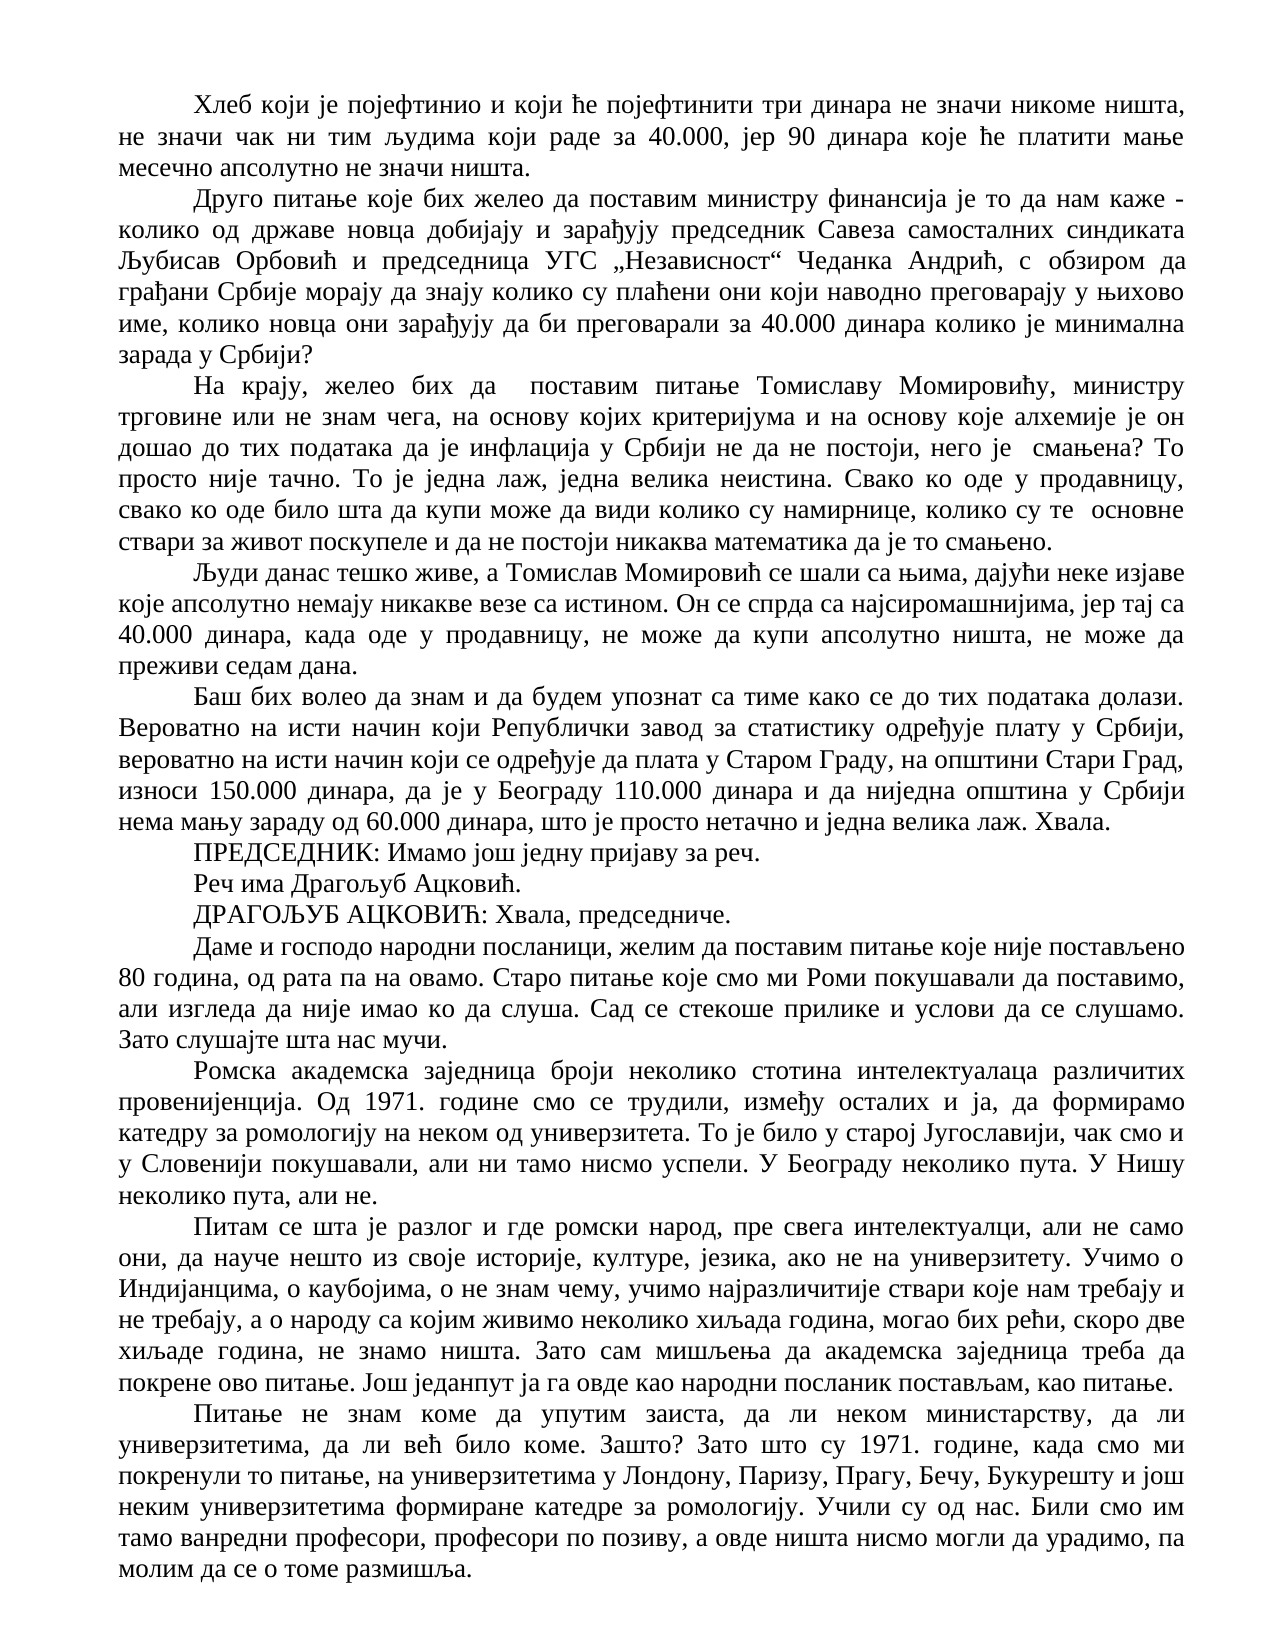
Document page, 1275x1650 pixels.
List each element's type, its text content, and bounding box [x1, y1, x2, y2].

text Људи данас тешко живе, а Томислав Момировић се шали са њима, дајући неке изјаве које апсолутно немају никакве везе са истином. Он се спрда са најсиромашнијима, јер тај са 40.000 динара, када оде у продавницу, не може да купи апсолутно ништа, не може да преживи седам дана. [118, 556, 1186, 680]
text Друго питање које бих желео да поставим министру финансија је то да нам каже - колико од државе новца добијају и зарађују председник Савеза самосталних синдиката Љубисав Орбовић и председница УГС „Независност“ Чеданка Андрић, с обзиром да грађани Србије морају да знају колико су плаћени они који наводно преговарају у њихово име, колико новца они зарађују да би преговарали за 40.000 динара колико је минимална зарада у Србији? [118, 182, 1186, 369]
text Питање не знам коме да упутим заиста, да ли неком министарству, да ли универзитетима, да ли већ било коме. Зашто? Зато што су 1971. године, када смо ми покренули то питање, на универзитетима у Лондону, Паризу, Прагу, Бечу, Букурешту и још неким универзитетима формиране катедре за ромологију. Учили су од нас. Били смо им тамо ванредни професори, професори по позиву, а овде ништа нисмо могли да урадимо, па молим да се о томе размишља. [118, 1397, 1186, 1584]
text На крају, желео бих да поставим питање Томиславу Момировићу, министру трговине или не знам чега, на основу којих критеријума и на основу које алхемије је он дошао до тих података да је инфлација у Србији не да не постоји, него је смањена? То просто није тачно. То је једна лаж, једна велика неистина. Свако ко оде у продавницу, свако ко оде било шта да купи може да види колико су намирнице, колико су те основне ствари за живот поскупеле и да не постоји никаква математика да је то смањено. [118, 369, 1186, 556]
text ПРЕДСЕДНИК: Имамо још једну пријаву за реч. [118, 836, 1186, 867]
text Даме и господо народни посланици, желим да поставим питање које није постављено 80 година, од рата па на овамо. Старо питање које смо ми Роми покушавали да поставимо, али изгледа да није имао ко да слуша. Сад се стекоше прилике и услови да се слушамо. Зато слушајте шта нас мучи. [118, 929, 1186, 1054]
text Баш бих волео да знам и да будем упознат са тиме како се до тих података долази. Вероватно на исти начин који Републички завод за статистику одређује плату у Србији, вероватно на исти начин који се одређује да плата у Старом Граду, на општини Стари Град, износи 150.000 динара, да је у Београду 110.000 динара и да ниједна општина у Србији нема мању зараду од 60.000 динара, што је просто нетачно и једна велика лаж. Хвала. [118, 680, 1186, 836]
text Питам се шта је разлог и где ромски народ, пре свега интелектуалци, али не само они, да науче нешто из своје историје, културе, језика, ако не на универзитету. Учимо о Индијанцима, о каубојима, о не знам чему, учимо најразличитије ствари које нам требају и не требају, а о народу са којим живимо неколико хиљада година, могао бих рећи, скоро две хиљаде година, не знамо ништа. Зато сам мишљења да академска заједница треба да покрене ово питање. Још једанпут ја га овде као народни посланик постављам, као питање. [118, 1210, 1186, 1397]
text Хлеб који је појефтинио и који ће појефтинити три динара не значи никоме ништа, не значи чак ни тим људима који раде за 40.000, јер 90 динара које ће платити мање месечно апсолутно не значи ништа. [118, 89, 1186, 182]
text Ромска академска заједница броји неколико стотина интелектуалаца различитих провенијенција. Од 1971. године смо се трудили, између осталих и ја, да формирамо катедру за ромологију на неком од универзитета. То је било у старој Југославији, чак смо и у Словенији покушавали, али ни тамо нисмо успели. У Београду неколико пута. У Нишу неколико пута, али не. [118, 1054, 1186, 1210]
text Реч има Драгољуб Ацковић. [118, 867, 1186, 898]
text ДРАГОЉУБ АЦКОВИЋ: Хвала, председниче. [118, 898, 1186, 929]
